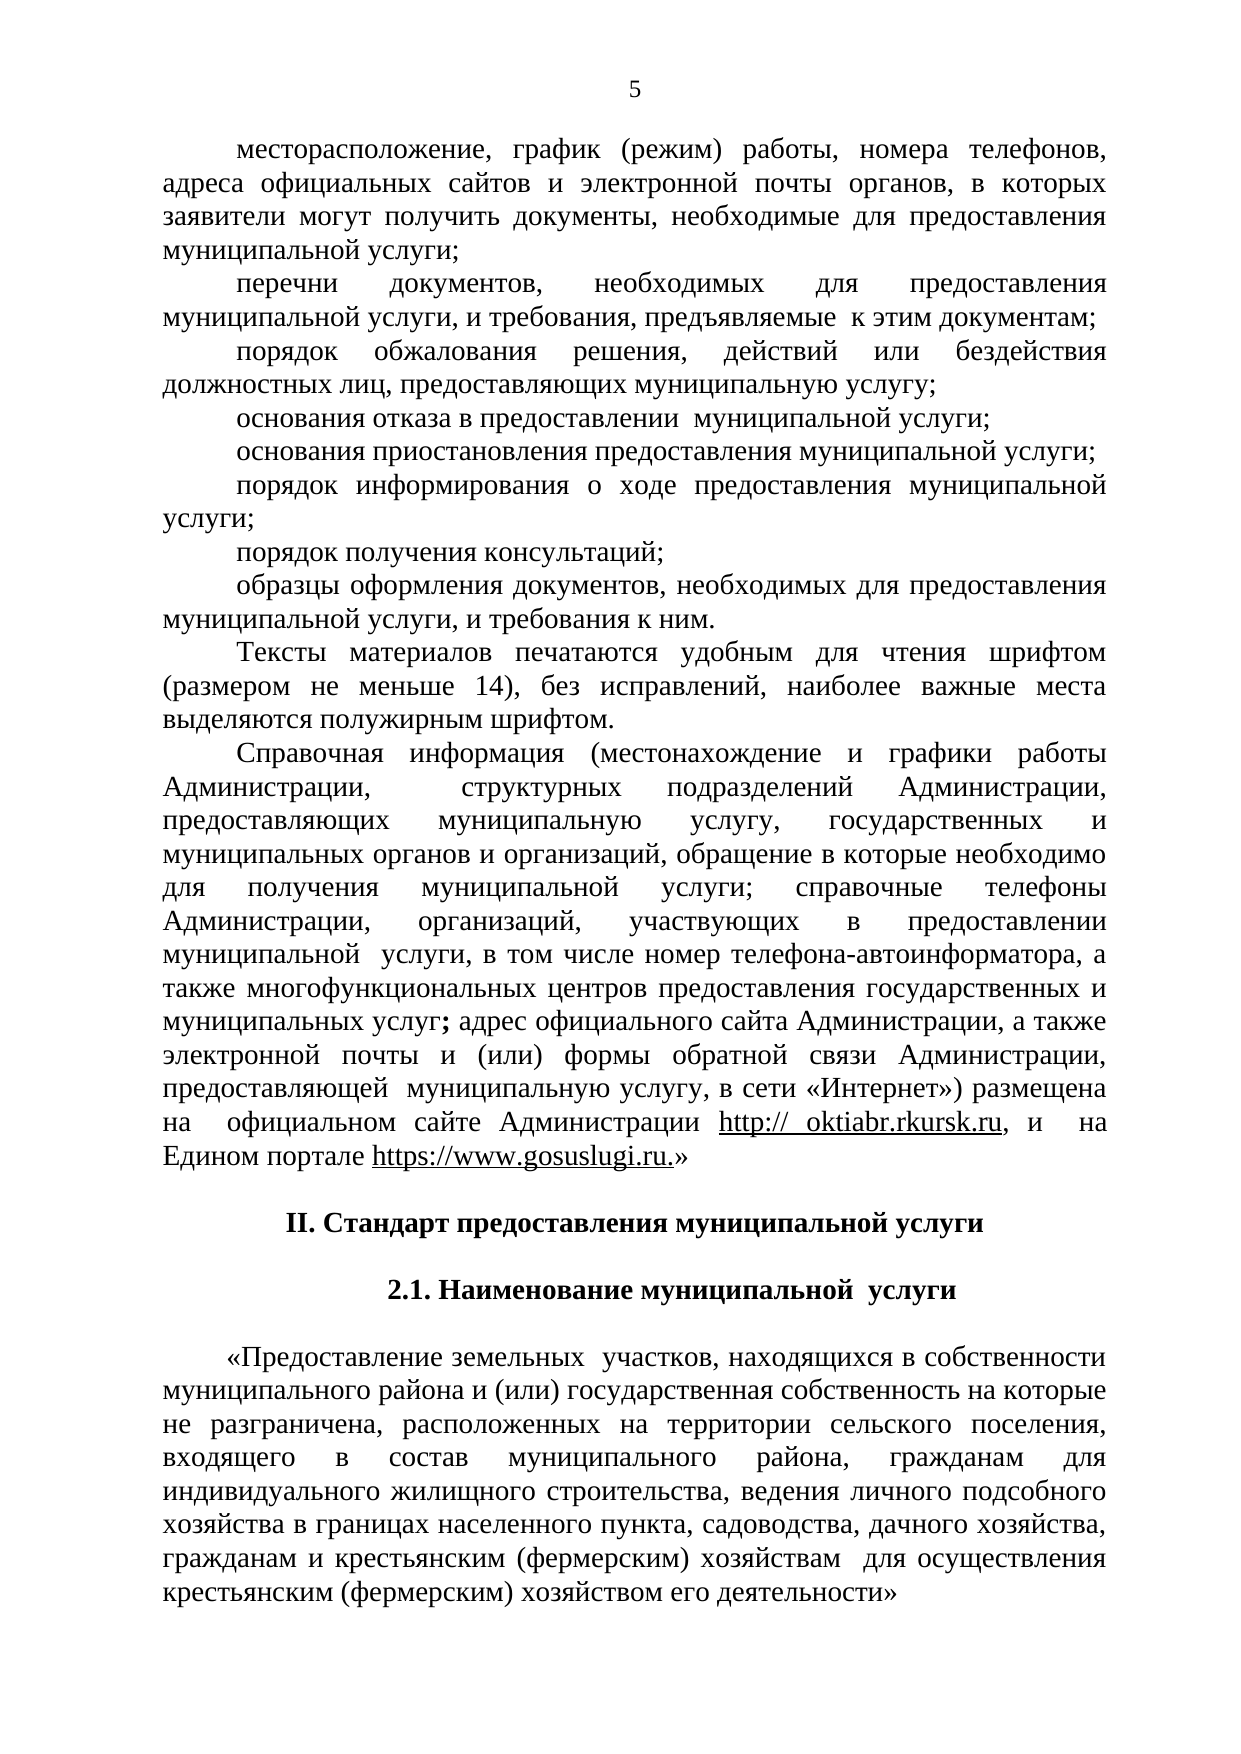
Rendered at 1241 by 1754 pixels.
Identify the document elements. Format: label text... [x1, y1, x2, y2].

text месторасположение, график (режим) работы, номера телефонов, адреса официальных сайтов и электронной почты органов, в которых заявители могут получить документы, необходимые для предоставления муниципальной услуги; [162, 131, 1107, 266]
text образцы оформления документов, необходимых для предоставления муниципальной услуги, и требования к ним. [162, 567, 1107, 634]
text перечни документов, необходимых для предоставления муниципальной услуги, и требования, предъявляемые к этим документам; [162, 266, 1107, 333]
text 2.1. Наименование муниципальной услуги [162, 1272, 1107, 1305]
text порядок получения консультаций; [162, 534, 1107, 567]
text «Предоставление земельных участков, находящихся в собственности муниципального района и (или) государственная собственность на которые не разграничена, расположенных на территории сельского поселения, входящего в состав муниципального района, гражданам для индивидуального жилищного строительства, ведения личного подсобного хозяйства в границах населенного пункта, садоводства, дачного хозяйства, гражданам и крестьянским (фермерским) хозяйствам для осуществления крестьянским (фермерским) хозяйством его деятельности» [162, 1339, 1107, 1607]
text основания приостановления предоставления муниципальной услуги; [162, 433, 1107, 467]
text порядок обжалования решения, действий или бездействия должностных лиц, предоставляющих муниципальную услугу; [162, 333, 1107, 400]
text II. Стандарт предоставления муниципальной услуги [162, 1205, 1107, 1238]
text порядок информирования о ходе предоставления муниципальной услуги; [162, 467, 1107, 534]
text основания отказа в предоставлении муниципальной услуги; [162, 400, 1107, 433]
text Тексты материалов печатаются удобным для чтения шрифтом (размером не меньше 14), без исправлений, наиболее важные места выделяются полужирным шрифтом. [162, 634, 1107, 735]
text Справочная информация (местонахождение и графики работы Администрации, структурных подразделений Администрации, предоставляющих муниципальную услугу, государственных и муниципальных органов и организаций, обращение в которые необходимо для получения муниципальной услуги; справочные телефоны Администрации, организаций, участвующих в предоставлении муниципальной услуги, в том числе номер телефона-автоинформатора, а также многофункциональных центров предоставления государственных и муниципальных услуг; адрес официального сайта Администрации, а также электронной почты и (или) формы обратной связи Администрации, предоставляющей муниципальную услугу, в сети «Интернет») размещена на официальном сайте Администрации http:// oktiabr.rkursk.ru, и на Едином портале https://www.gosuslugi.ru.» [162, 735, 1107, 1171]
